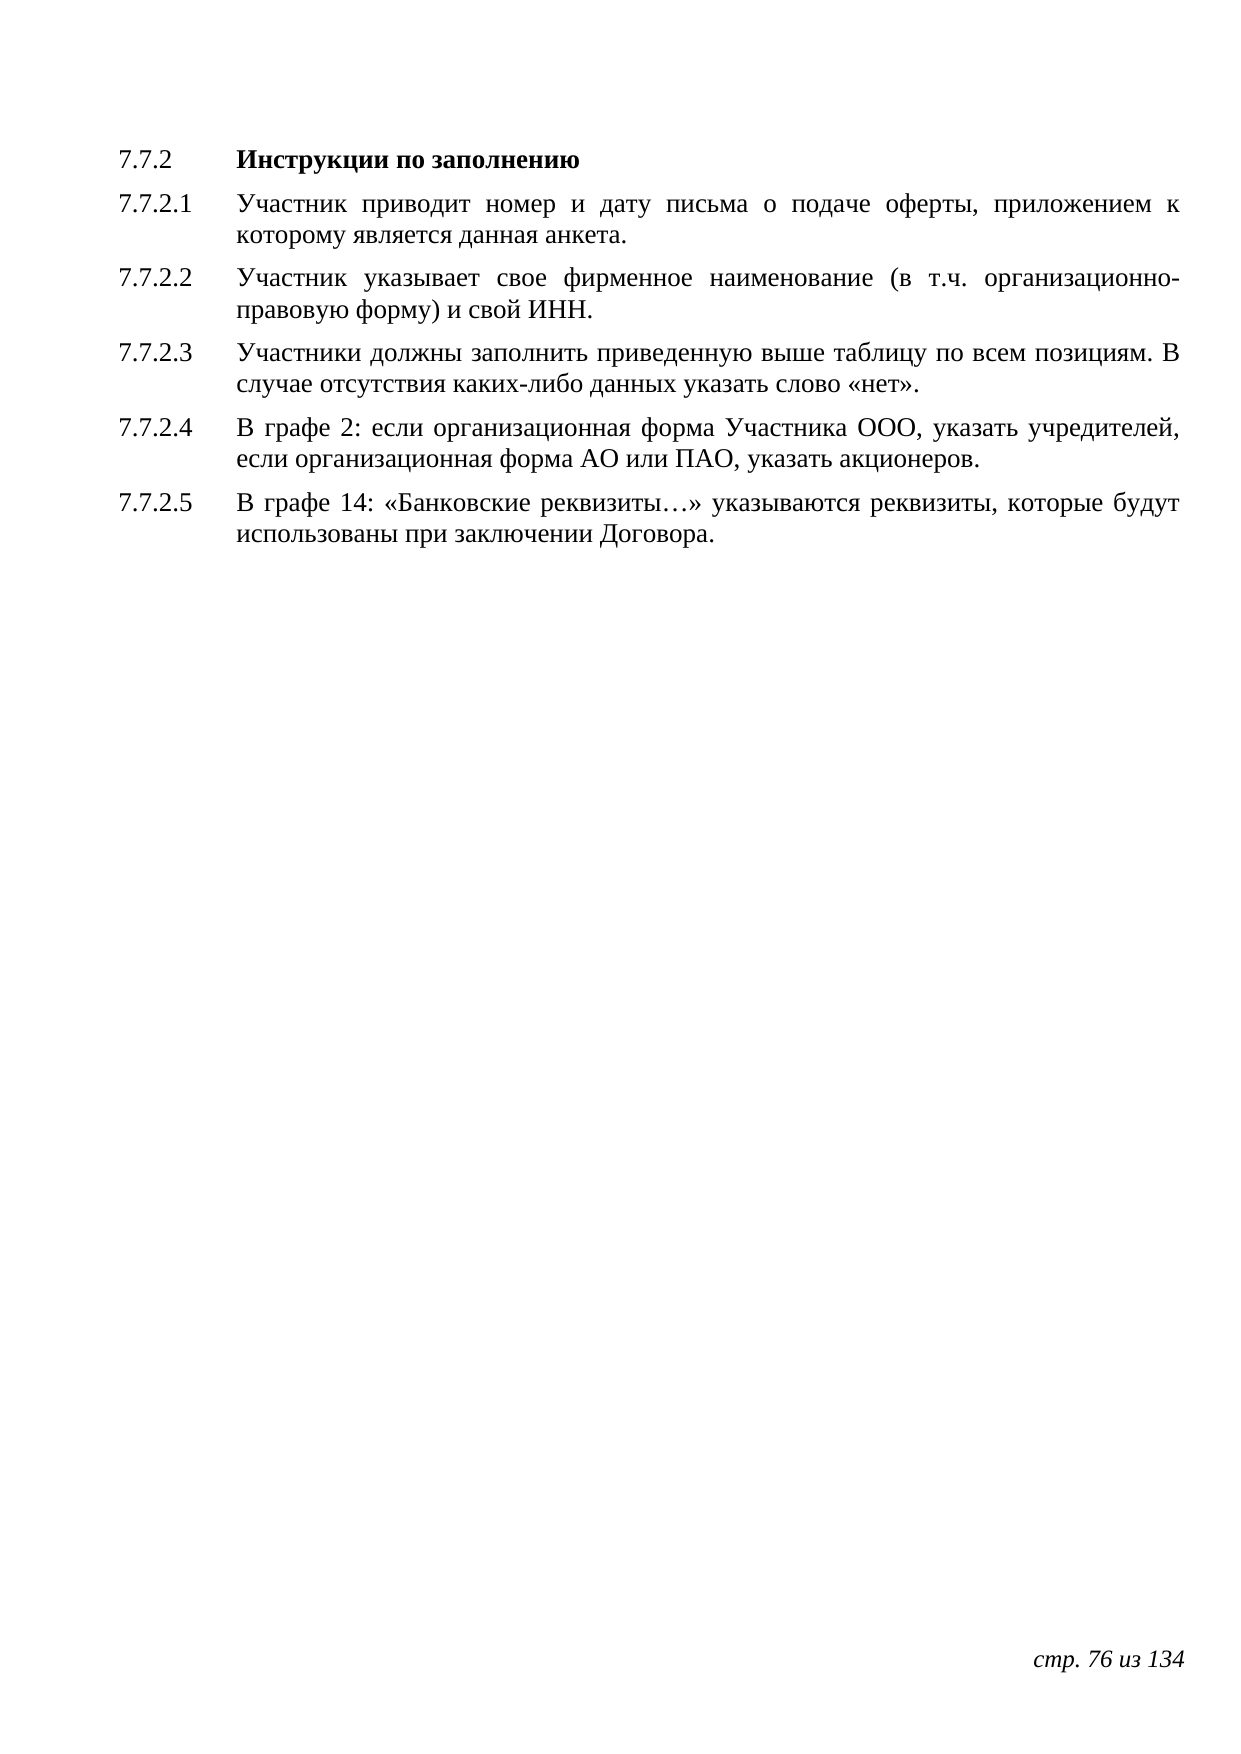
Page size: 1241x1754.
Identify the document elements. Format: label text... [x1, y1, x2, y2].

text Участники должны заполнить приведенную выше таблицу по всем позициям. В случае отсутствия каких-либо данных указать слово «нет». [118, 336, 1181, 399]
text В графе 14: «Банковские реквизиты…» указываются реквизиты, которые будут использованы при заключении Договора. [118, 486, 1181, 548]
text Инструкции по заполнению [118, 143, 1181, 174]
text В графе 2: если организационная форма Участника ООО, указать учредителей, если организационная форма АО или ПАО, указать акционеров. [118, 411, 1181, 473]
text Участник указывает свое фирменное наименование (в т.ч. организационно-правовую форму) и свой ИНН. [118, 262, 1181, 324]
text Участник приводит номер и дату письма о подаче оферты, приложением к которому является данная анкета. [118, 187, 1181, 249]
